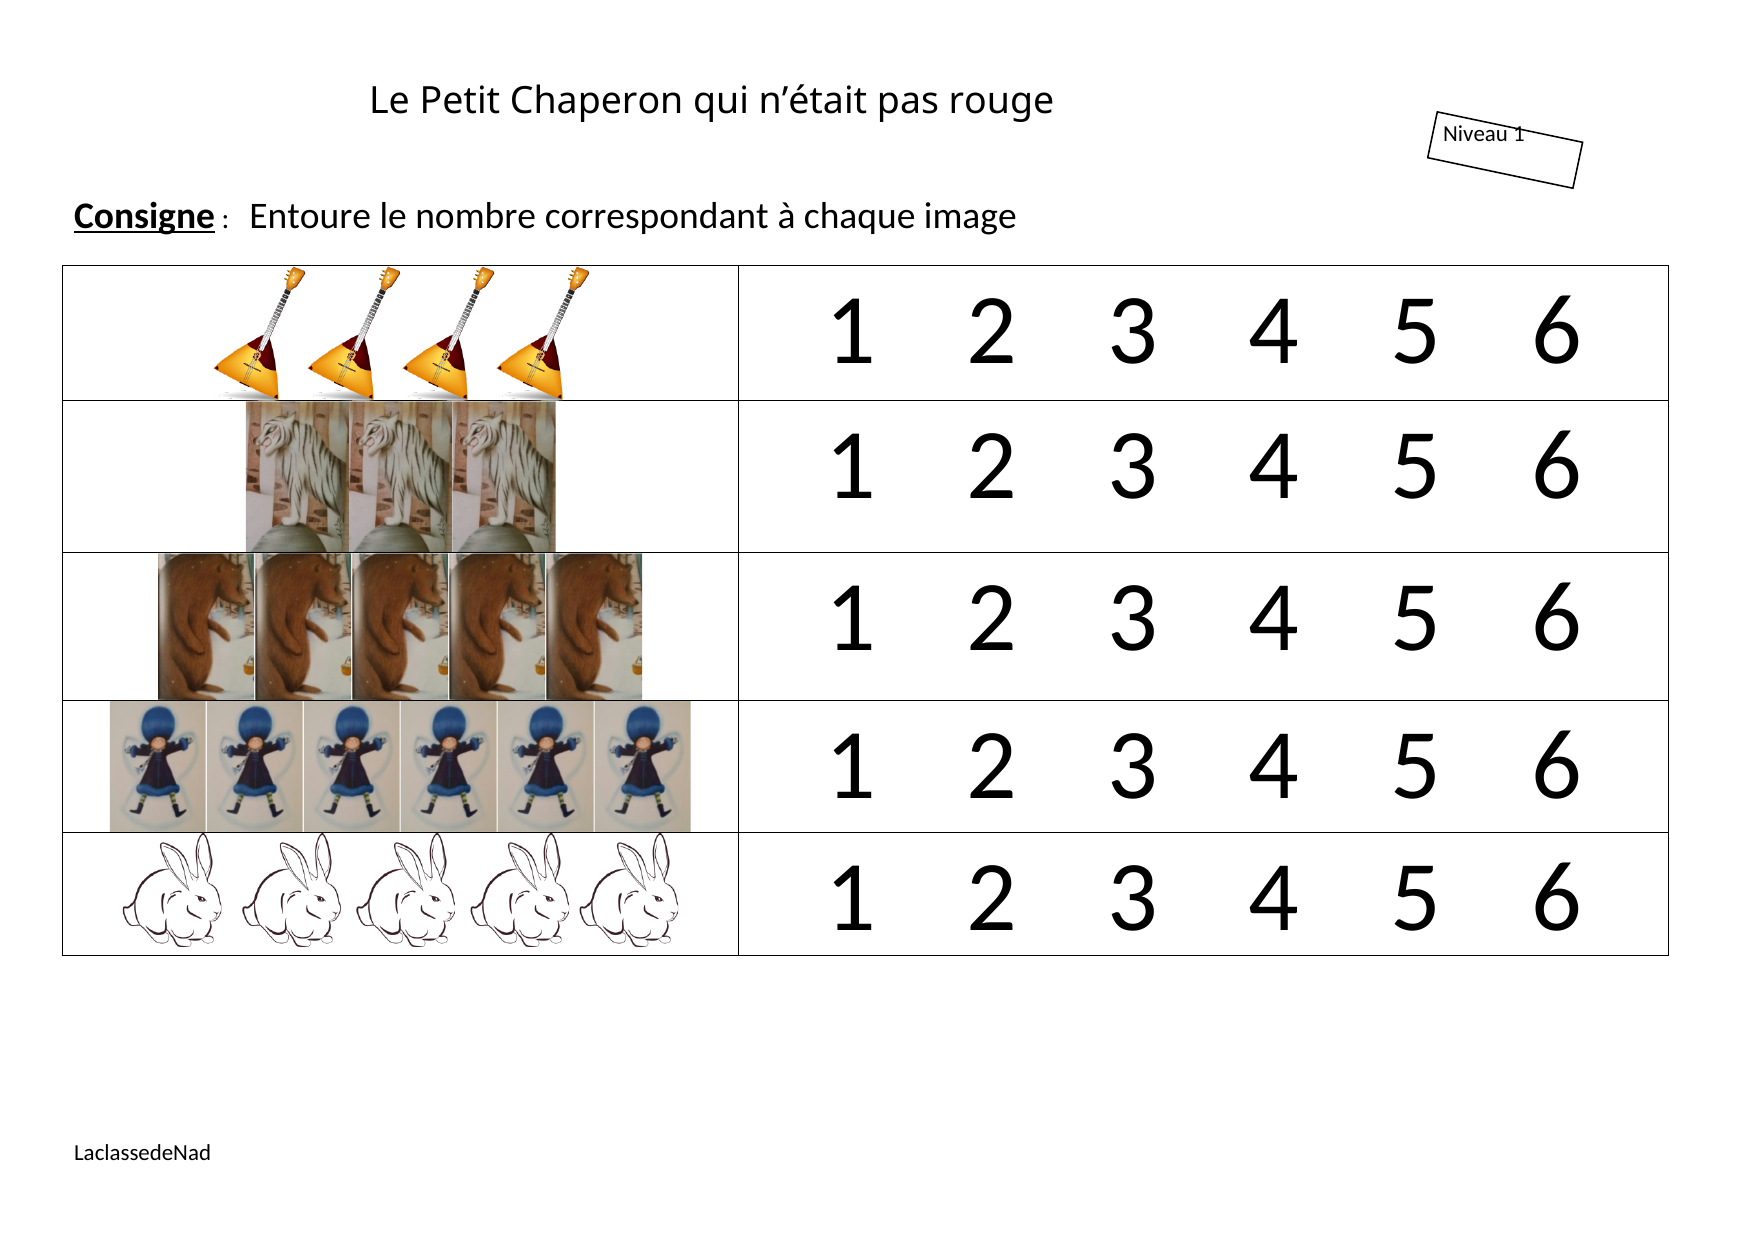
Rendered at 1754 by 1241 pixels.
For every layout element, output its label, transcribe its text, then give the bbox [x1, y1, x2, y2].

picture [158, 554, 643, 700]
table_header [63, 266, 211, 400]
picture [122, 833, 222, 947]
picture [470, 833, 570, 947]
picture [245, 402, 556, 552]
table_header 1 2 3 4 5 6 [739, 266, 1668, 400]
table_cell [63, 701, 109, 832]
picture [211, 266, 590, 401]
table_cell [63, 553, 158, 700]
table_cell [63, 833, 738, 955]
table_cell [63, 401, 245, 552]
table_cell 1 2 3 4 5 6 [739, 401, 1668, 552]
table_cell 1 2 3 4 5 6 [739, 701, 1668, 832]
table_header [590, 266, 738, 400]
table_cell [691, 701, 738, 832]
picture [242, 833, 341, 947]
picture [356, 833, 455, 947]
picture [109, 701, 691, 832]
text Consigne : Entoure le nombre correspondant à chaque image [74, 192, 1680, 238]
text Le Petit Chaperon qui n’était pas rouge [74, 74, 1680, 125]
picture [579, 833, 679, 947]
table_cell [556, 401, 738, 552]
table_cell [643, 553, 738, 700]
table_cell 1 2 3 4 5 6 [739, 833, 1668, 955]
table_cell 1 2 3 4 5 6 [739, 553, 1668, 700]
